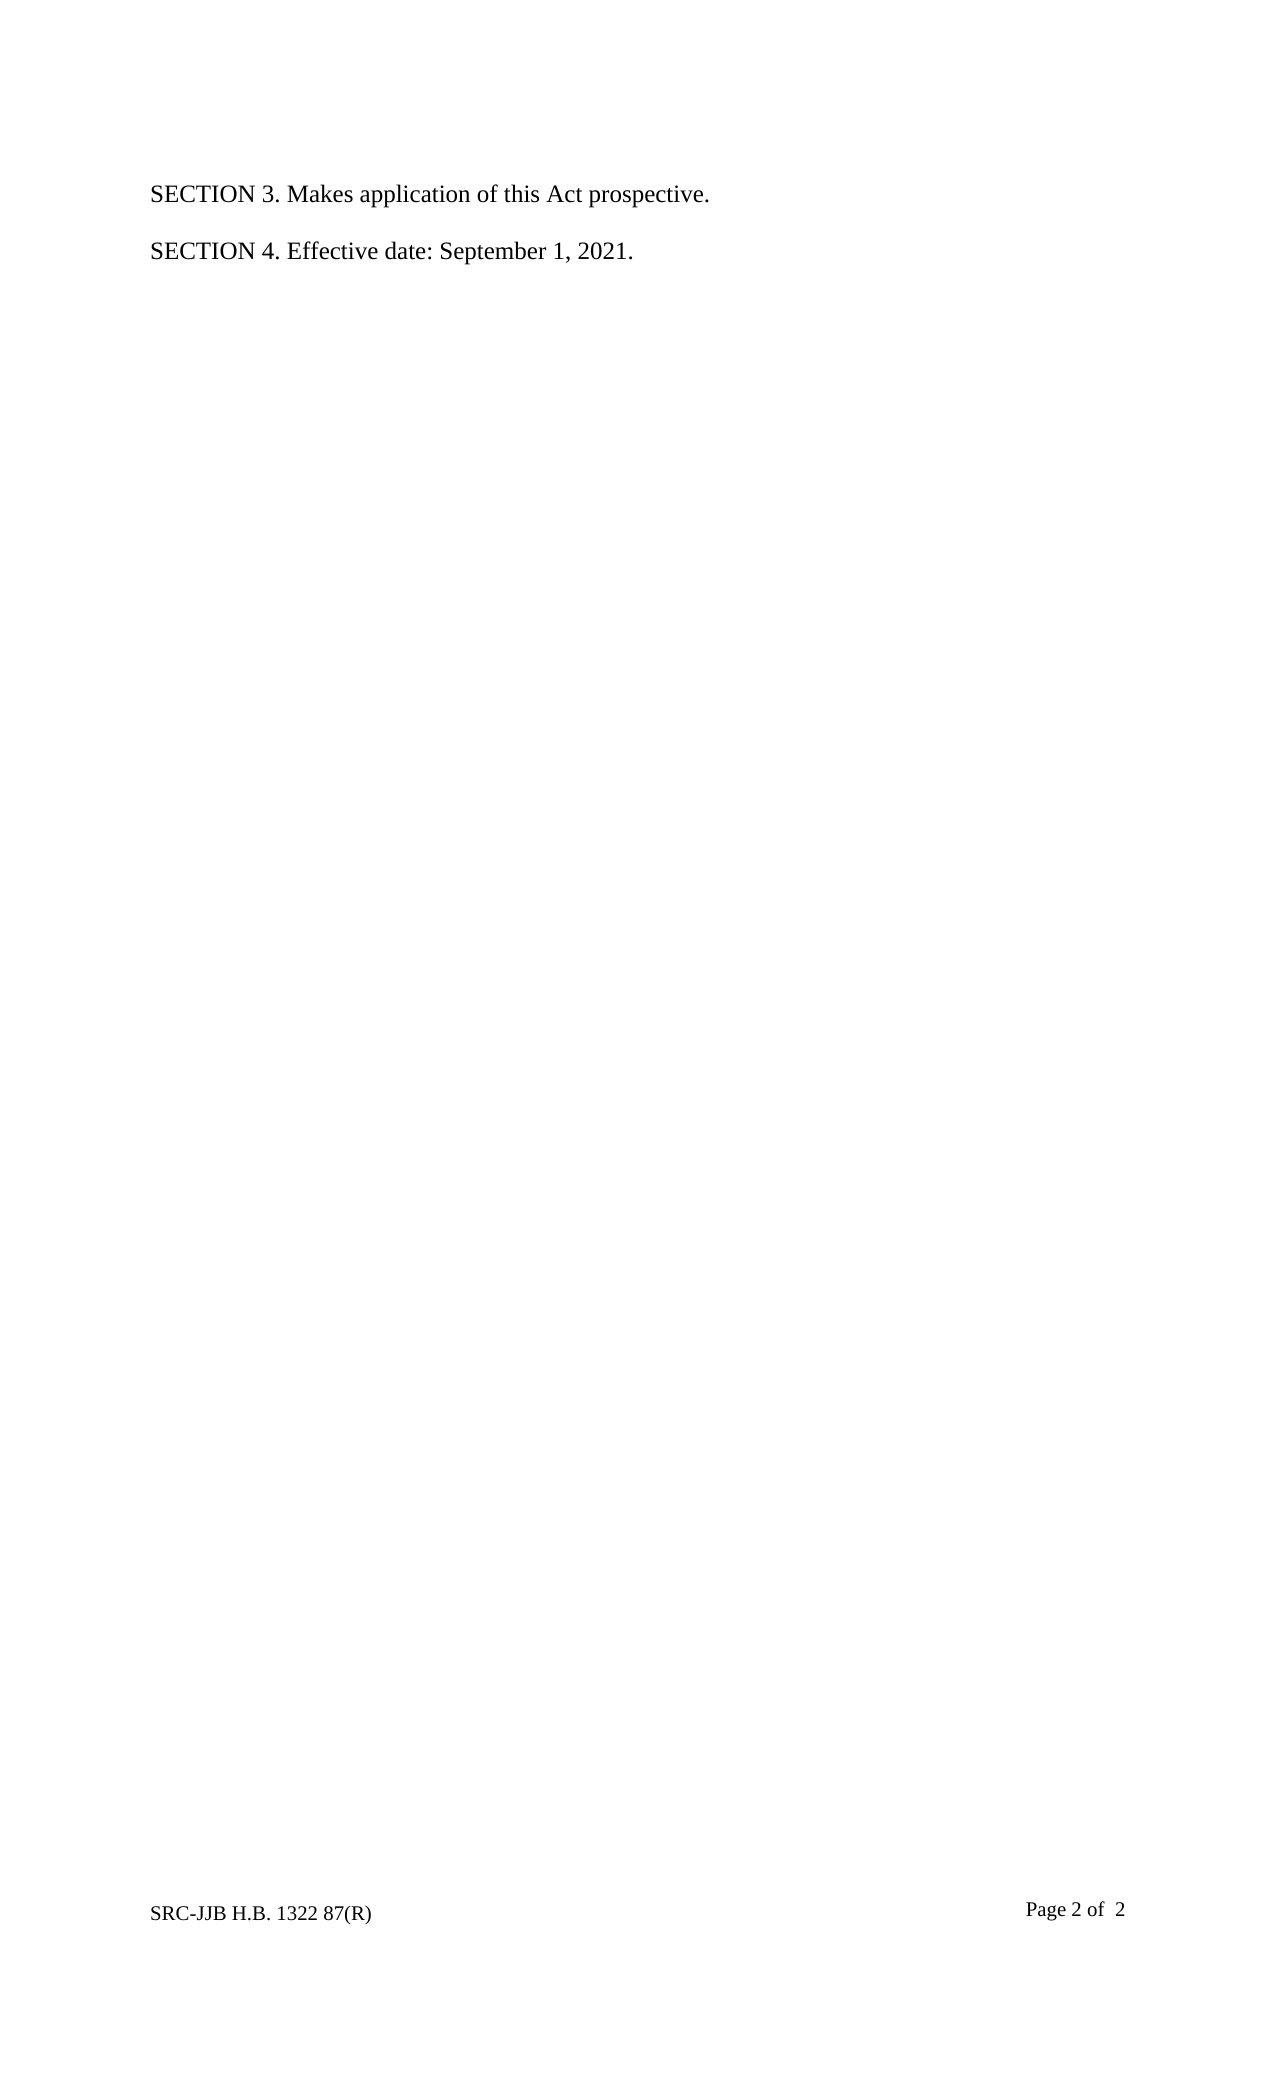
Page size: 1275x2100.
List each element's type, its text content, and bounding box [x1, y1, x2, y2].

text SECTION 3. Makes application of this Act prospective. [150, 179, 1125, 207]
text SECTION 4. Effective date: September 1, 2021. [150, 236, 1125, 265]
